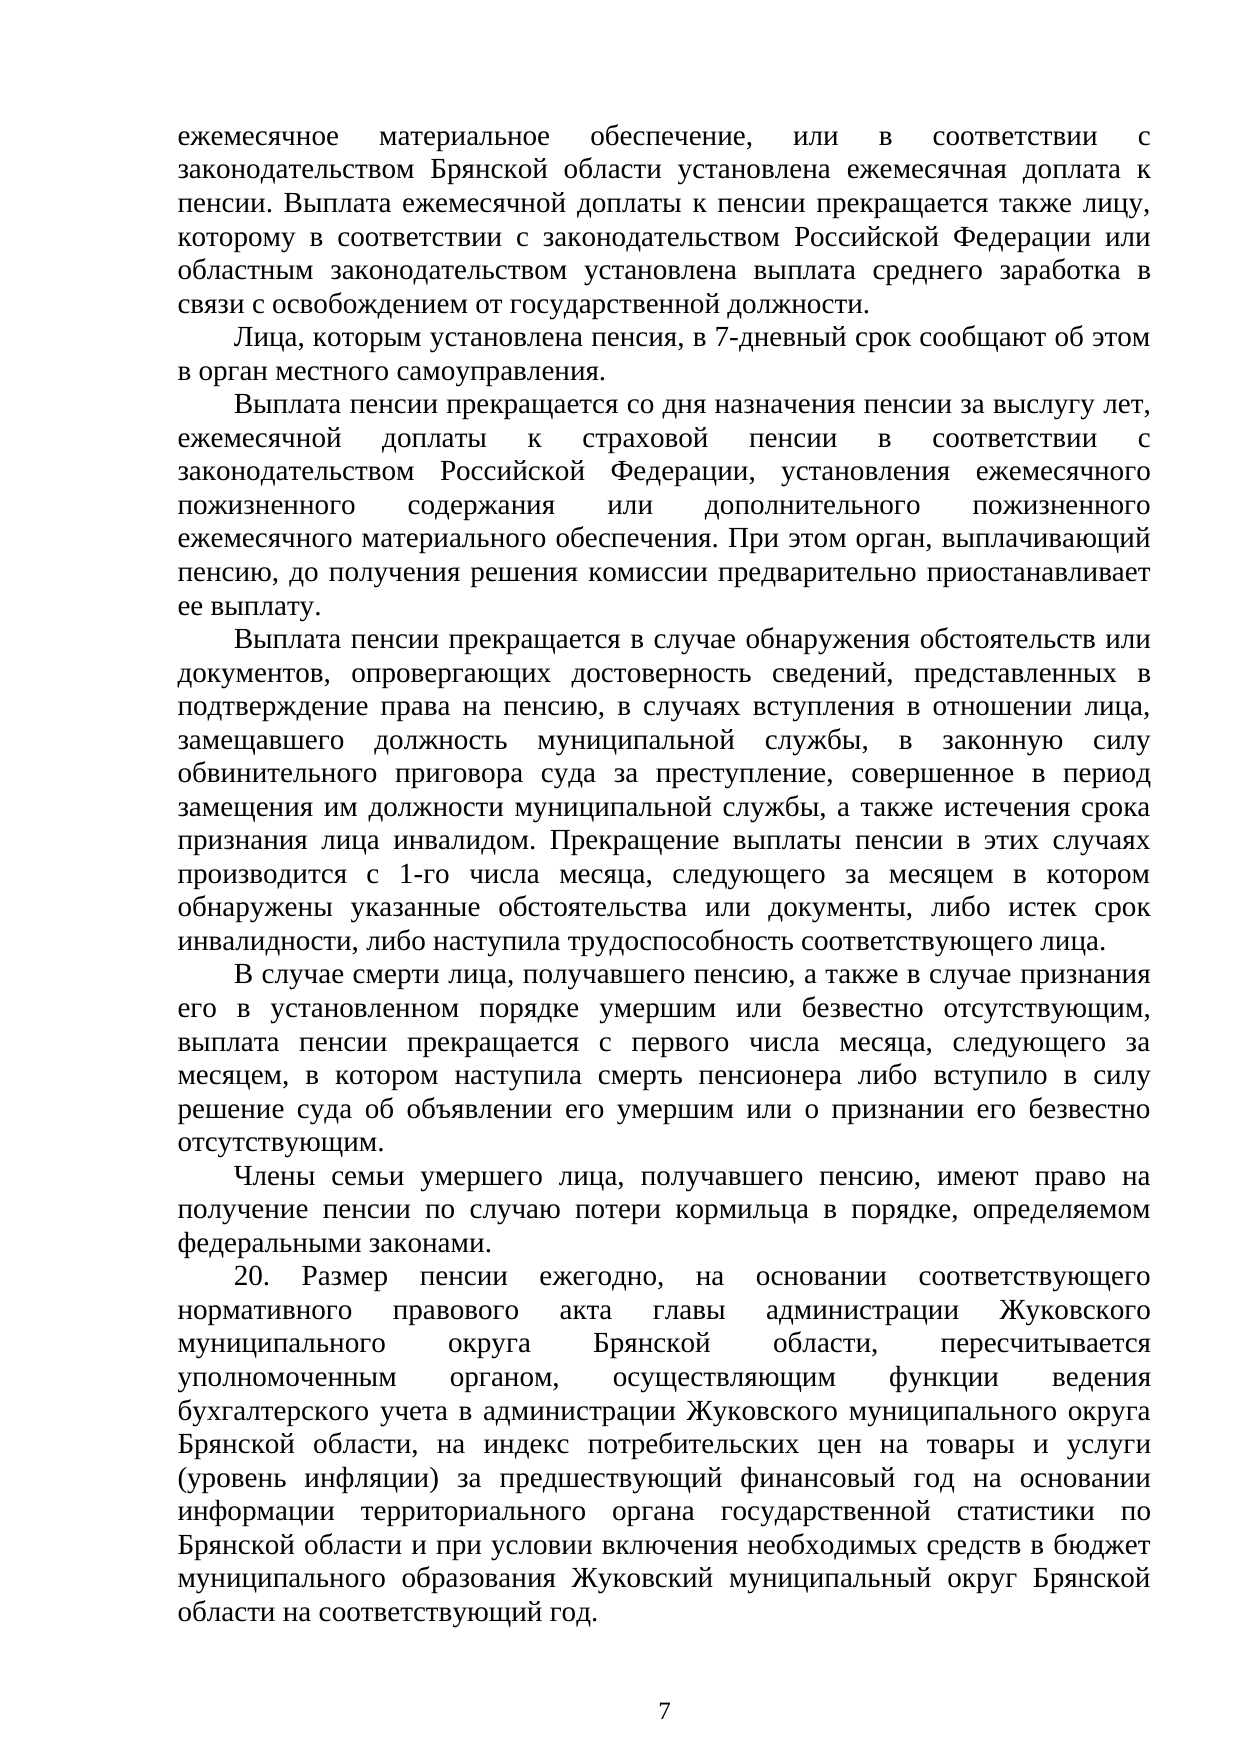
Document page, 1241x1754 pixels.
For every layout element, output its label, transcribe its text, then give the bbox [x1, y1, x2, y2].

text Выплата пенсии прекращается со дня назначения пенсии за выслугу лет, ежемесячной доплаты к страховой пенсии в соответствии с законодательством Российской Федерации, установления ежемесячного пожизненного содержания или дополнительного пожизненного ежемесячного материального обеспечения. При этом орган, выплачивающий пенсию, до получения решения комиссии предварительно приостанавливает ее выплату. [177, 386, 1152, 621]
text В случае смерти лица, получавшего пенсию, а также в случае признания его в установленном порядке умершим или безвестно отсутствующим, выплата пенсии прекращается с первого числа месяца, следующего за месяцем, в котором наступила смерть пенсионера либо вступило в силу решение суда об объявлении его умершим или о признании его безвестно отсутствующим. [177, 957, 1152, 1158]
text Лица, которым установлена пенсия, в 7-дневный срок сообщают об этом в орган местного самоуправления. [177, 319, 1152, 386]
text Выплата пенсии прекращается в случае обнаружения обстоятельств или документов, опровергающих достоверность сведений, представленных в подтверждение права на пенсию, в случаях вступления в отношении лица, замещавшего должность муниципальной службы, в законную силу обвинительного приговора суда за преступление, совершенное в период замещения им должности муниципальной службы, а также истечения срока признания лица инвалидом. Прекращение выплаты пенсии в этих случаях производится с 1-го числа месяца, следующего за месяцем в котором обнаружены указанные обстоятельства или документы, либо истек срок инвалидности, либо наступила трудоспособность соответствующего лица. [177, 621, 1152, 957]
text 20. Размер пенсии ежегодно, на основании соответствующего нормативного правового акта главы администрации Жуковского муниципального округа Брянской области, пересчитывается уполномоченным органом, осуществляющим функции ведения бухгалтерского учета в администрации Жуковского муниципального округа Брянской области, на индекс потребительских цен на товары и услуги (уровень инфляции) за предшествующий финансовый год на основании информации территориального органа государственной статистики по Брянской области и при условии включения необходимых средств в бюджет муниципального образования Жуковский муниципальный округ Брянской области на соответствующий год. [177, 1258, 1152, 1627]
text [177, 118, 1152, 319]
text Члены семьи умершего лица, получавшего пенсию, имеют право на получение пенсии по случаю потери кормильца в порядке, определяемом федеральными законами. [177, 1158, 1152, 1258]
